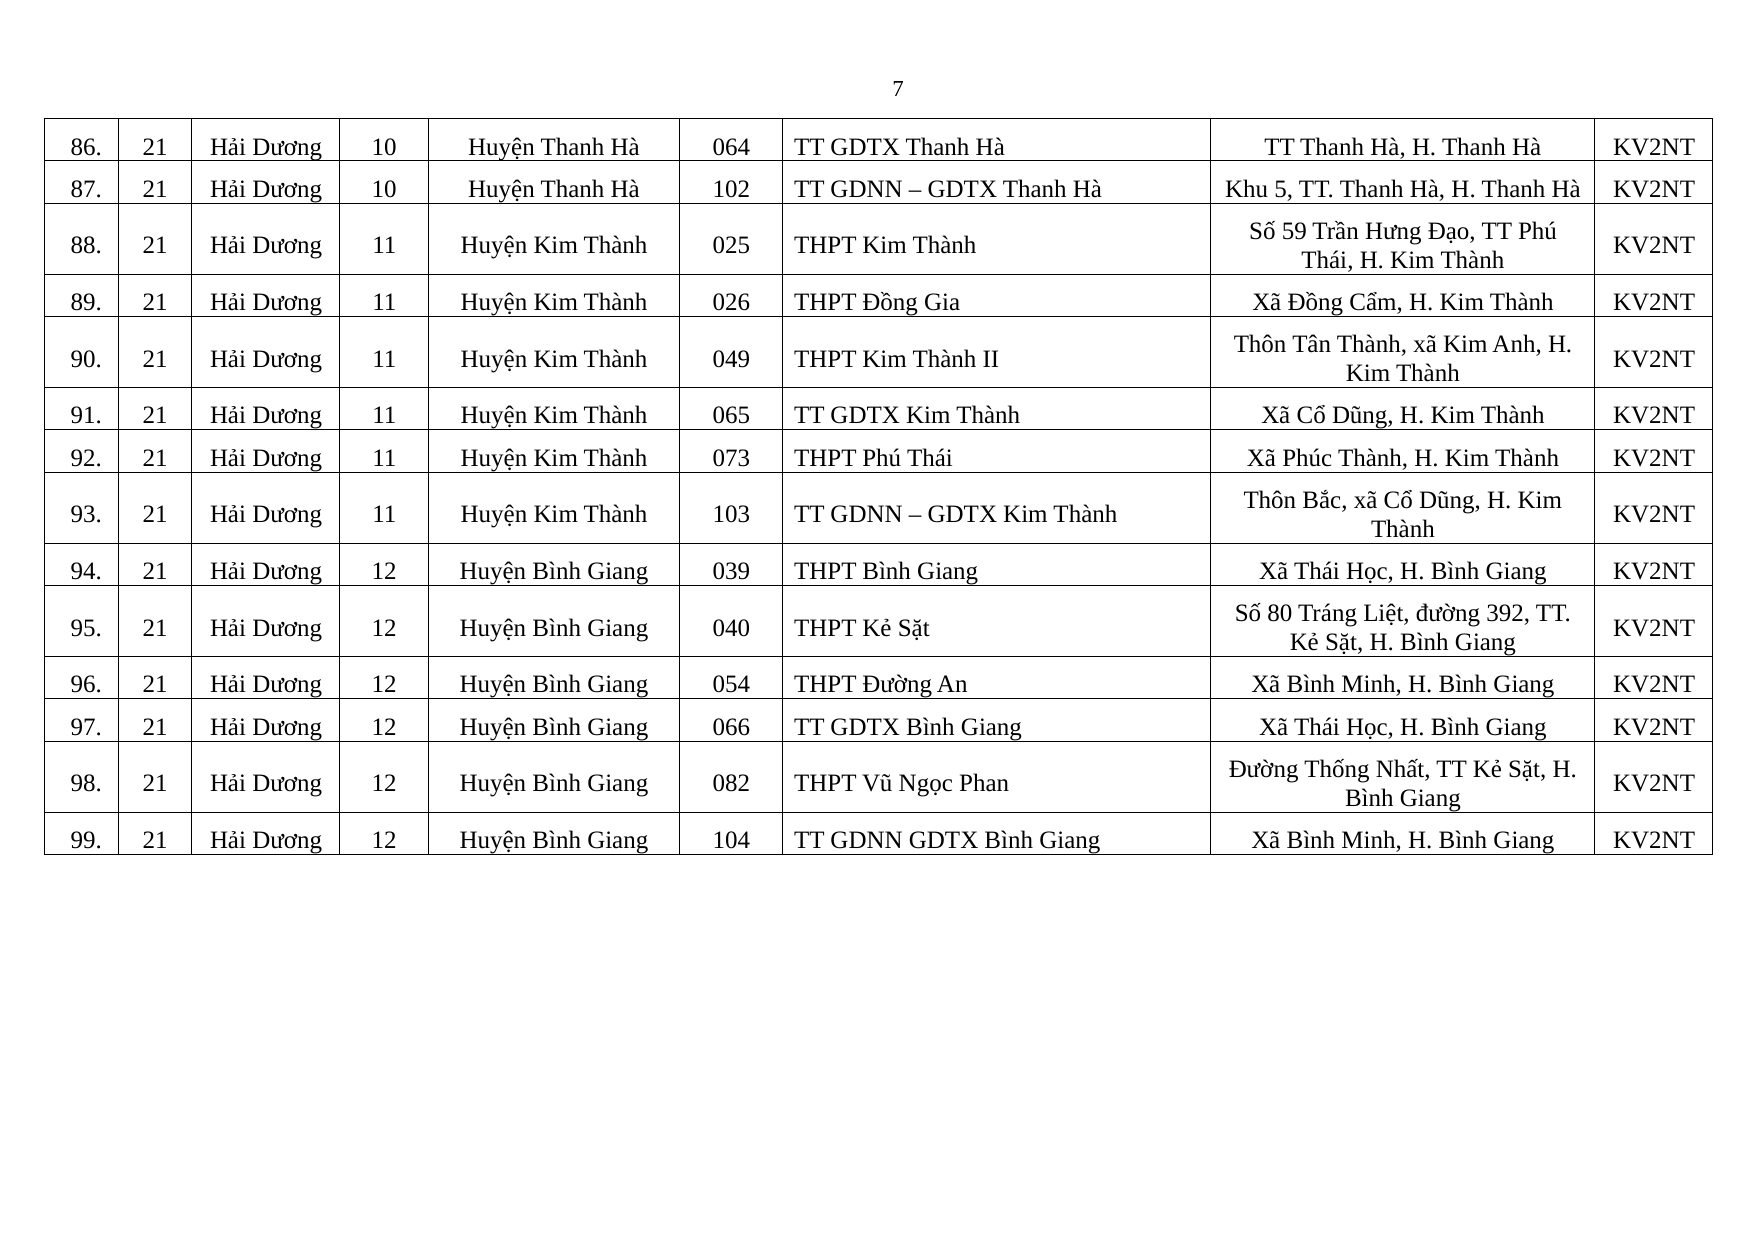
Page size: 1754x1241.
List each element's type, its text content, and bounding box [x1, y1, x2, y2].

table_cell TT GDNN GDTX Bình Giang [783, 813, 1210, 854]
table_cell Huyện Bình Giang [429, 657, 679, 698]
table_cell Xã Bình Minh, H. Bình Giang [1211, 813, 1594, 854]
table_cell Hải Dương [192, 742, 339, 812]
table_cell KV2NT [1595, 161, 1712, 203]
table_cell 104 [680, 813, 782, 854]
table_cell [45, 699, 118, 741]
table_cell 21 [119, 204, 191, 274]
table_cell TT GDTX Kim Thành [783, 388, 1210, 429]
table_cell KV2NT [1595, 430, 1712, 472]
table_cell KV2NT [1595, 473, 1712, 543]
table_cell Huyện Kim Thành [429, 473, 679, 543]
table_cell [45, 161, 118, 203]
table_cell Hải Dương [192, 119, 339, 160]
table_cell Huyện Kim Thành [429, 204, 679, 274]
table_cell 073 [680, 430, 782, 472]
table_cell Hải Dương [192, 586, 339, 656]
table_cell 21 [119, 699, 191, 741]
table_cell Hải Dương [192, 473, 339, 543]
table_cell Thôn Bắc, xã Cổ Dũng, H. Kim Thành [1211, 473, 1594, 543]
table_cell THPT Đồng Gia [783, 275, 1210, 316]
table_cell Huyện Bình Giang [429, 544, 679, 585]
table_cell 040 [680, 586, 782, 656]
table_cell 21 [119, 586, 191, 656]
table_cell TT GDNN – GDTX Thanh Hà [783, 161, 1210, 203]
table_cell 103 [680, 473, 782, 543]
table_cell KV2NT [1595, 813, 1712, 854]
table_cell 102 [680, 161, 782, 203]
table_cell 11 [340, 388, 428, 429]
table_cell Hải Dương [192, 161, 339, 203]
table_cell Huyện Bình Giang [429, 699, 679, 741]
table_cell Xã Thái Học, H. Bình Giang [1211, 544, 1594, 585]
table_cell 066 [680, 699, 782, 741]
table_cell KV2NT [1595, 317, 1712, 387]
table_cell THPT Phú Thái [783, 430, 1210, 472]
table_cell KV2NT [1595, 544, 1712, 585]
table_cell THPT Đường An [783, 657, 1210, 698]
table_cell Hải Dương [192, 813, 339, 854]
table_cell 21 [119, 317, 191, 387]
table_cell Hải Dương [192, 544, 339, 585]
table_cell 21 [119, 657, 191, 698]
table_cell Huyện Bình Giang [429, 586, 679, 656]
table_cell 21 [119, 473, 191, 543]
table_cell THPT Bình Giang [783, 544, 1210, 585]
table_cell Hải Dương [192, 699, 339, 741]
table_cell [45, 586, 118, 656]
table_cell Huyện Thanh Hà [429, 161, 679, 203]
table_cell Hải Dương [192, 317, 339, 387]
table_cell Hải Dương [192, 275, 339, 316]
table_cell [45, 742, 118, 812]
table_cell [45, 204, 118, 274]
table_cell [45, 813, 118, 854]
table_cell 10 [340, 161, 428, 203]
table_cell [45, 388, 118, 429]
table_cell 21 [119, 544, 191, 585]
table_cell 11 [340, 275, 428, 316]
table_cell [45, 317, 118, 387]
table_cell THPT Kim Thành II [783, 317, 1210, 387]
table_cell Xã Thái Học, H. Bình Giang [1211, 699, 1594, 741]
table_cell Số 80 Tráng Liệt, đường 392, TT. Kẻ Sặt, H. Bình Giang [1211, 586, 1594, 656]
table_cell TT Thanh Hà, H. Thanh Hà [1211, 119, 1594, 160]
table_cell Huyện Kim Thành [429, 275, 679, 316]
table_cell Hải Dương [192, 657, 339, 698]
table_cell KV2NT [1595, 388, 1712, 429]
table_cell 11 [340, 430, 428, 472]
table_cell 10 [340, 119, 428, 160]
table_cell Huyện Thanh Hà [429, 119, 679, 160]
table_cell 11 [340, 204, 428, 274]
table_cell Huyện Bình Giang [429, 813, 679, 854]
table_cell 21 [119, 275, 191, 316]
table_cell 12 [340, 742, 428, 812]
table_cell [45, 430, 118, 472]
table_cell 049 [680, 317, 782, 387]
table_cell [45, 473, 118, 543]
table_cell Xã Bình Minh, H. Bình Giang [1211, 657, 1594, 698]
table_cell Thôn Tân Thành, xã Kim Anh, H. Kim Thành [1211, 317, 1594, 387]
table_cell KV2NT [1595, 204, 1712, 274]
table_cell 21 [119, 430, 191, 472]
table_cell KV2NT [1595, 586, 1712, 656]
table_cell Hải Dương [192, 388, 339, 429]
table_cell [45, 119, 118, 160]
table_cell 11 [340, 317, 428, 387]
table_cell 082 [680, 742, 782, 812]
table_cell Đường Thống Nhất, TT Kẻ Sặt, H. Bình Giang [1211, 742, 1594, 812]
table_cell 026 [680, 275, 782, 316]
table_cell 025 [680, 204, 782, 274]
table_cell 21 [119, 388, 191, 429]
table_cell KV2NT [1595, 119, 1712, 160]
table_cell 065 [680, 388, 782, 429]
table_cell Khu 5, TT. Thanh Hà, H. Thanh Hà [1211, 161, 1594, 203]
table_cell 12 [340, 586, 428, 656]
table_cell 12 [340, 699, 428, 741]
table_cell 11 [340, 473, 428, 543]
table_cell 21 [119, 119, 191, 160]
table_cell 12 [340, 544, 428, 585]
table_cell THPT Vũ Ngọc Phan [783, 742, 1210, 812]
table_cell KV2NT [1595, 699, 1712, 741]
table_cell Huyện Kim Thành [429, 388, 679, 429]
table_cell [45, 657, 118, 698]
table_cell KV2NT [1595, 742, 1712, 812]
table_cell THPT Kim Thành [783, 204, 1210, 274]
table_cell TT GDNN – GDTX Kim Thành [783, 473, 1210, 543]
table_cell [45, 275, 118, 316]
table_cell TT GDTX Bình Giang [783, 699, 1210, 741]
table_cell THPT Kẻ Sặt [783, 586, 1210, 656]
table_cell Xã Cổ Dũng, H. Kim Thành [1211, 388, 1594, 429]
table_cell Xã Đồng Cẩm, H. Kim Thành [1211, 275, 1594, 316]
table_cell [45, 544, 118, 585]
table_cell 12 [340, 813, 428, 854]
table_cell 064 [680, 119, 782, 160]
table_cell Huyện Kim Thành [429, 430, 679, 472]
table_cell 21 [119, 742, 191, 812]
table_cell 21 [119, 161, 191, 203]
table_cell Xã Phúc Thành, H. Kim Thành [1211, 430, 1594, 472]
table_cell Hải Dương [192, 430, 339, 472]
table_cell 039 [680, 544, 782, 585]
table_cell Huyện Kim Thành [429, 317, 679, 387]
table_cell Huyện Bình Giang [429, 742, 679, 812]
table_cell Số 59 Trần Hưng Đạo, TT Phú Thái, H. Kim Thành [1211, 204, 1594, 274]
table_cell KV2NT [1595, 275, 1712, 316]
table_cell 21 [119, 813, 191, 854]
table_cell 12 [340, 657, 428, 698]
table_cell 054 [680, 657, 782, 698]
table_cell KV2NT [1595, 657, 1712, 698]
table_cell Hải Dương [192, 204, 339, 274]
table_cell TT GDTX Thanh Hà [783, 119, 1210, 160]
